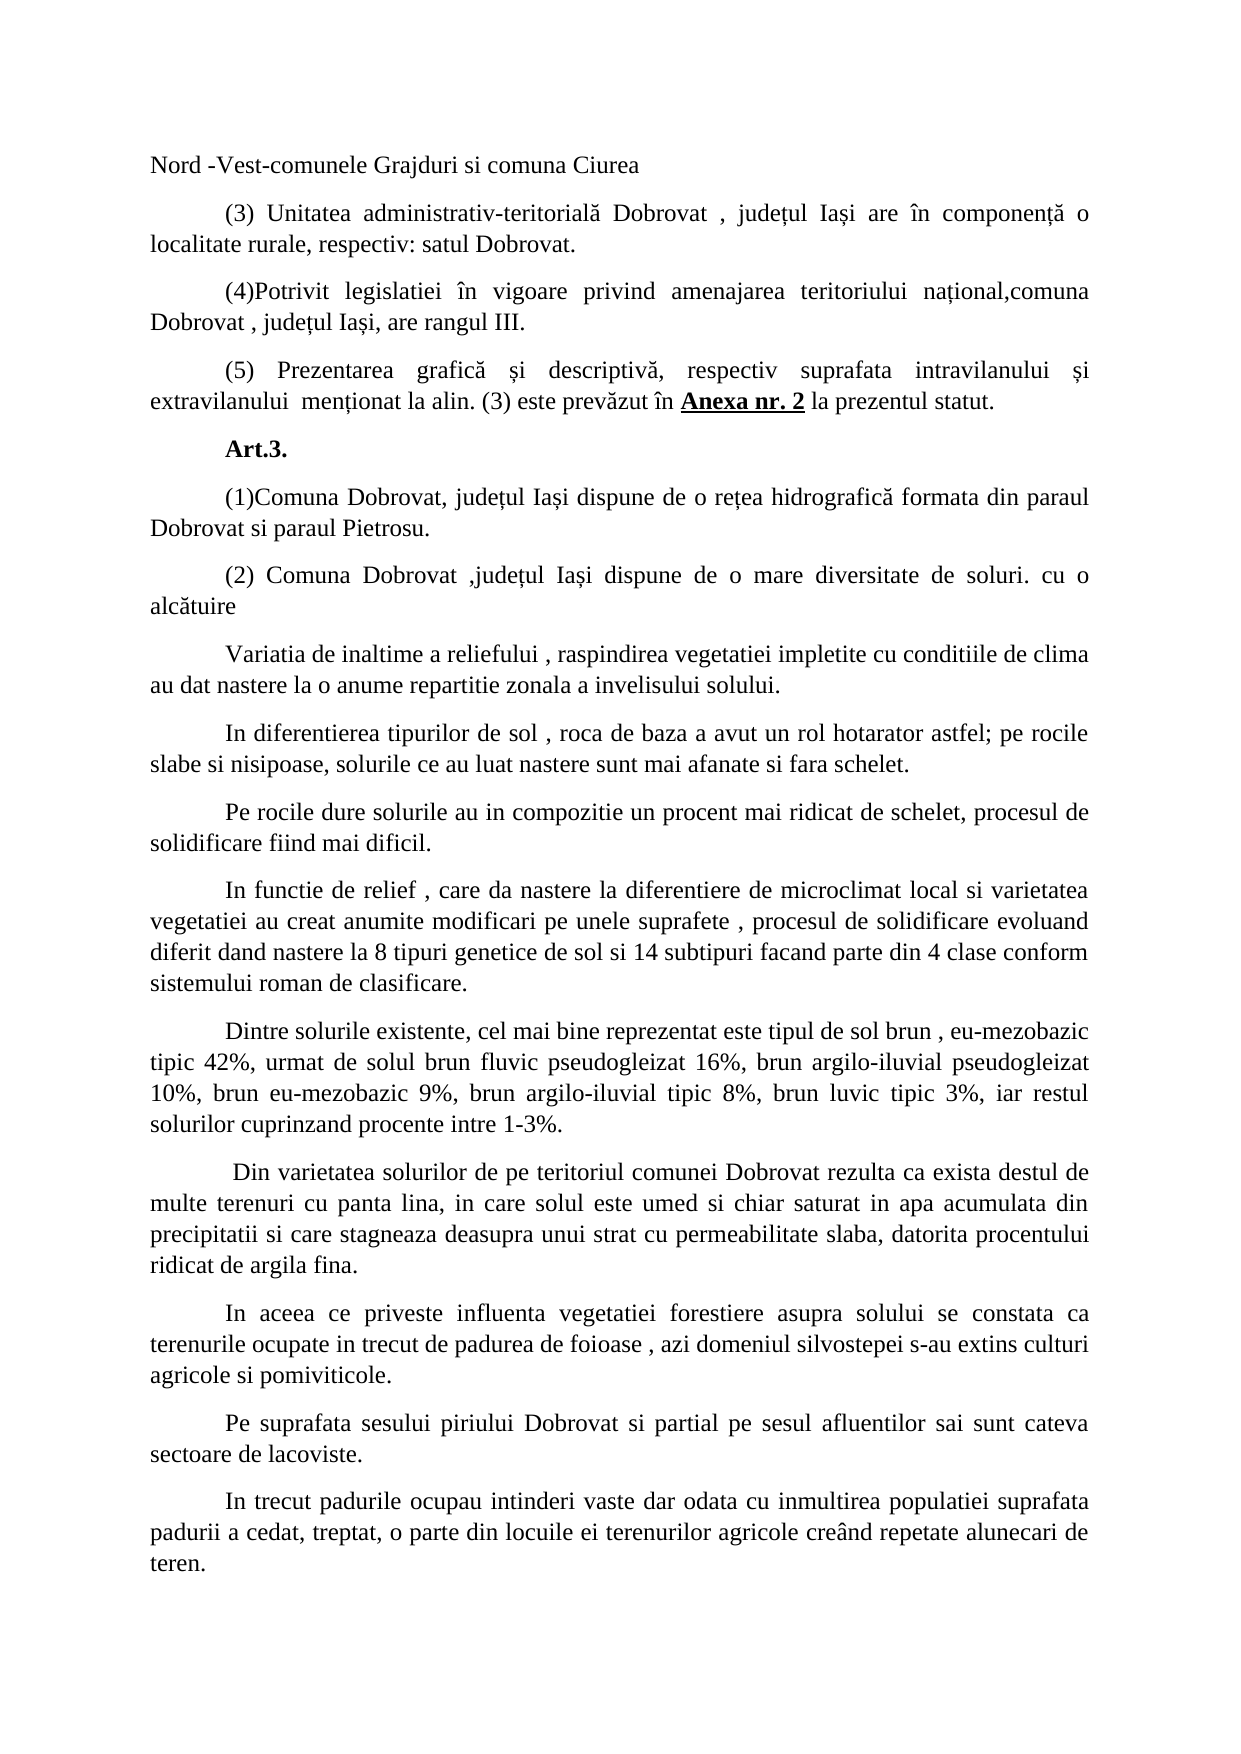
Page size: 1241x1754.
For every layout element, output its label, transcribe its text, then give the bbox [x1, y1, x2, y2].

text (1)Comuna Dobrovat, județul Iași dispune de o rețea hidrografică formata din paraul Dobrovat si paraul Pietrosu. [150, 482, 1090, 541]
text (2) Comuna Dobrovat ,județul Iași dispune de o mare diversitate de soluri. cu o alcătuire [150, 560, 1090, 620]
text In diferentierea tipurilor de sol , roca de baza a avut un rol hotarator astfel; pe rocile slabe si nisipoase, solurile ce au luat nastere sunt mai afanate si fara schelet. [150, 718, 1090, 778]
text In trecut padurile ocupau intinderi vaste dar odata cu inmultirea populatiei suprafata padurii a cedat, treptat, o parte din locuile ei terenurilor agricole creând repetate alunecari de teren. [150, 1486, 1090, 1577]
text Dintre solurile existente, cel mai bine reprezentat este tipul de sol brun , eu-mezobazic tipic 42%, urmat de solul brun fluvic pseudogleizat 16%, brun argilo-iluvial pseudogleizat 10%, brun eu-mezobazic 9%, brun argilo-iluvial tipic 8%, brun luvic tipic 3%, iar restul solurilor cuprinzand procente intre 1-3%. [150, 1016, 1090, 1138]
text Art.3. [150, 434, 1090, 463]
text Pe suprafata sesului piriului Dobrovat si partial pe sesul afluentilor sai sunt cateva sectoare de lacoviste. [150, 1408, 1090, 1467]
text In aceea ce priveste influenta vegetatiei forestiere asupra solului se constata ca terenurile ocupate in trecut de padurea de foioase , azi domeniul silvostepei s-au extins culturi agricole si pomiviticole. [150, 1298, 1090, 1389]
text (5) Prezentarea grafică și descriptivă, respectiv suprafata intravilanului și extravilanului menționat la alin. (3) este prevăzut în Anexa nr. 2 la prezentul statut. [150, 355, 1090, 415]
text Variatia de inaltime a reliefului , raspindirea vegetatiei impletite cu conditiile de clima au dat nastere la o anume repartitie zonala a invelisului solului. [150, 639, 1090, 699]
text Nord -Vest-comunele Grajduri si comuna Ciurea [150, 150, 1090, 179]
text Pe rocile dure solurile au in compozitie un procent mai ridicat de schelet, procesul de solidificare fiind mai dificil. [150, 797, 1090, 856]
text (4)Potrivit legislatiei în vigoare privind amenajarea teritoriului național,comuna Dobrovat , județul Iași, are rangul III. [150, 276, 1090, 336]
text Din varietatea solurilor de pe teritoriul comunei Dobrovat rezulta ca exista destul de multe terenuri cu panta lina, in care solul este umed si chiar saturat in apa acumulata din precipitatii si care stagneaza deasupra unui strat cu permeabilitate slaba, datorita procentului ridicat de argila fina. [150, 1157, 1090, 1279]
text (3) Unitatea administrativ-teritorială Dobrovat , județul Iași are în componență o localitate rurale, respectiv: satul Dobrovat. [150, 198, 1090, 257]
text In functie de relief , care da nastere la diferentiere de microclimat local si varietatea vegetatiei au creat anumite modificari pe unele suprafete , procesul de solidificare evoluand diferit dand nastere la 8 tipuri genetice de sol si 14 subtipuri facand parte din 4 clase conform sistemului roman de clasificare. [150, 875, 1090, 997]
